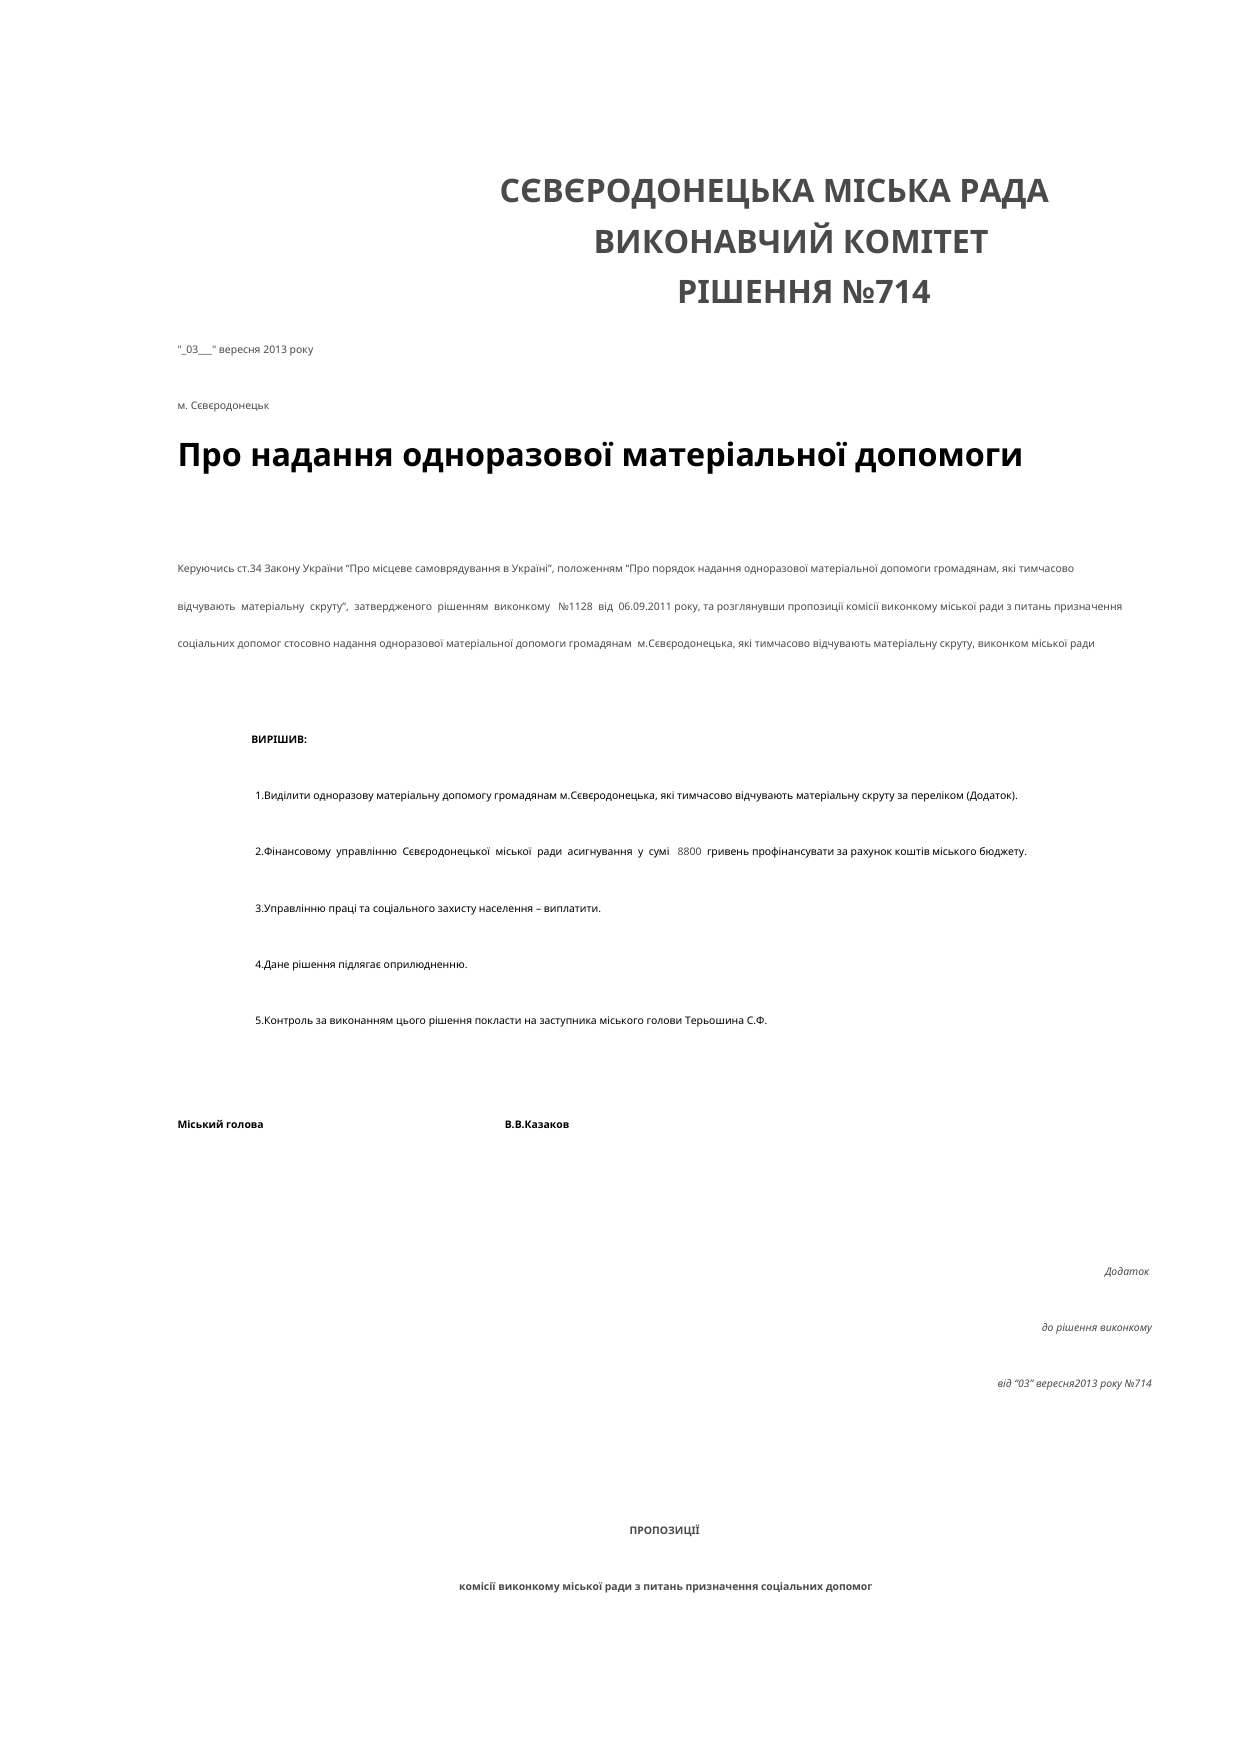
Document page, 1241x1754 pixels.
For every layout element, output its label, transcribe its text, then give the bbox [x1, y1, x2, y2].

text Керуючись ст.34 Закону України “Про місцеве самоврядування в Україні”, положенням “Про порядок надання одноразової матеріальної допомоги громадянам, які тимчасово відчувають матеріальну скруту”, затвердженого рішенням виконкому №1128 від 06.09.2011 року, та розглянувши пропозиції комісії виконкому міської ради з питань призначення соціальних допомог стосовно надання одноразової матеріальної допомоги громадянам м.Сєвєродонецька, які тимчасово відчувають матеріальну скруту, виконком міської ради [177, 538, 1152, 650]
text 3.Управлінню праці та соціального захисту населення – виплатити. [177, 878, 1152, 915]
text 2.Фінансовому управлінню Сєвєродонецької міської ради асигнування у сумі 8800 гривень профінансувати за рахунок коштів міського бюджету. [177, 821, 1152, 859]
text 4.Дане рішення підлягає оприлюдненню. [177, 934, 1152, 971]
text "_03___" вересня 2013 року [177, 319, 1152, 356]
text РІШЕННЯ №714 [177, 269, 1152, 313]
text ВИКОНАВЧИЙ КОМІТЕТ [177, 218, 1152, 262]
text Міський голова В.В.Казаков [177, 1115, 1152, 1131]
text до рішення виконкому [177, 1297, 1152, 1334]
text від “03” вересня2013 року №714 [177, 1353, 1152, 1391]
text Про надання одноразової матеріальної допомоги [177, 431, 1152, 475]
text ПРОПОЗИЦІЇ [177, 1500, 1152, 1537]
text 5.Контроль за виконанням цього рішення покласти на заступника міського голови Терьошина С.Ф. [177, 990, 1152, 1028]
text м. Сєвєродонецьк [177, 375, 1152, 413]
text СЄВЄРОДОНЕЦЬКА МІСЬКА РАДА [177, 168, 1152, 212]
text Додаток [177, 1241, 1152, 1278]
text ВИРІШИВ: [177, 725, 1152, 746]
text комісії виконкому міської ради з питань призначення соціальних допомог [177, 1556, 1152, 1594]
text 1.Виділити одноразову матеріальну допомогу громадянам м.Сєвєродонецька, які тимчасово відчувають матеріальну скруту за переліком (Додаток). [177, 765, 1152, 803]
